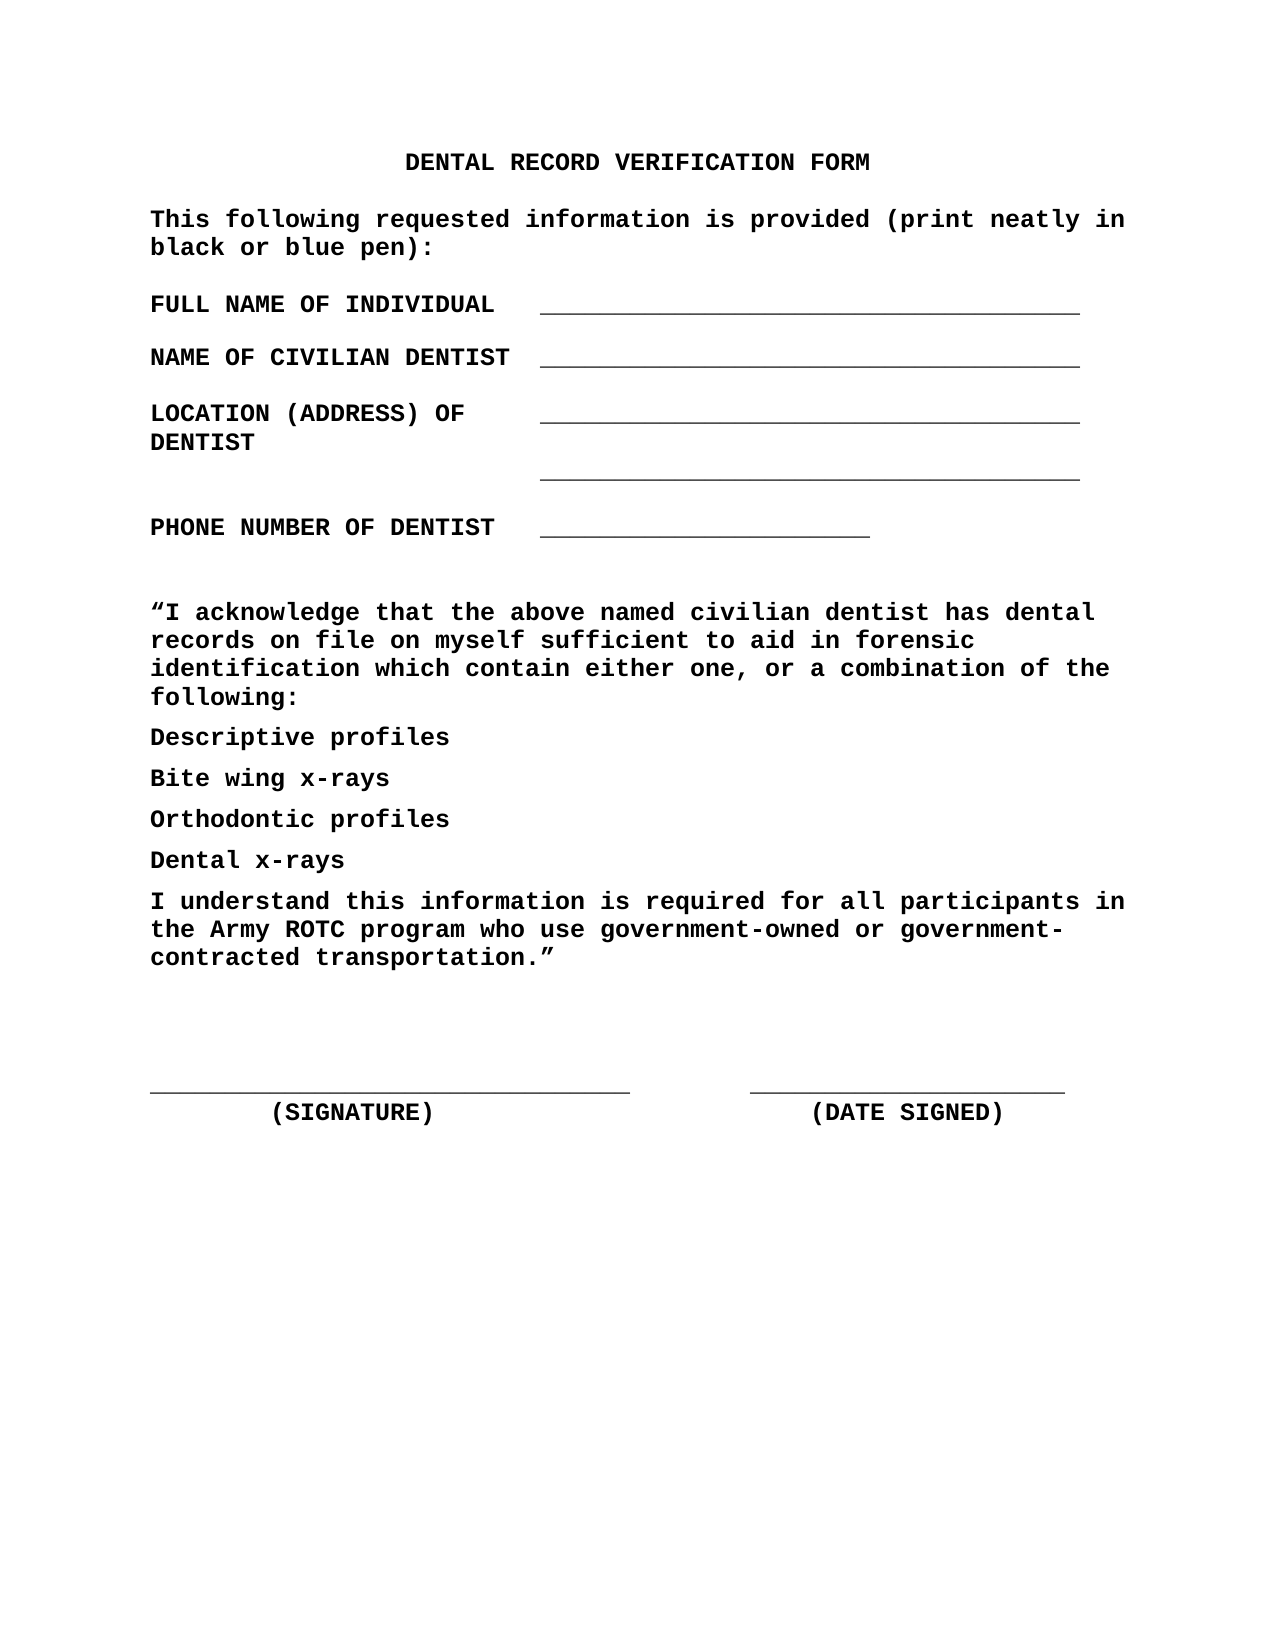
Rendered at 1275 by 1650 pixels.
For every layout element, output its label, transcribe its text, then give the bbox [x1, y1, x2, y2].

text ____________________________________ [150, 457, 1125, 486]
text Dental x-rays [150, 847, 1125, 876]
text DENTAL RECORD VERIFICATION FORM [150, 150, 1125, 178]
text Orthodontic profiles [150, 807, 1125, 835]
text “I acknowledge that the above named civilian dentist has dental records on file on myself sufficient to aid in forensic identification which contain either one, or a combination of the following: [150, 599, 1125, 712]
text This following requested information is provided (print neatly in black or blue pen): [150, 207, 1125, 263]
text PHONE NUMBER OF DENTIST ______________________ [150, 514, 1125, 542]
text LOCATION (ADDRESS) OF ____________________________________ [150, 401, 1125, 429]
text Bite wing x-rays [150, 766, 1125, 794]
text (SIGNATURE) (DATE SIGNED) [150, 1099, 1125, 1127]
text ________________________________ _____________________ [150, 1071, 1125, 1099]
text Descriptive profiles [150, 725, 1125, 753]
text NAME OF CIVILIAN DENTIST ____________________________________ [150, 344, 1125, 372]
text FULL NAME OF INDIVIDUAL ____________________________________ [150, 292, 1125, 320]
text I understand this information is required for all participants in the Army ROTC program who use government-owned or government-contracted transportation.” [150, 888, 1125, 973]
text DENTIST [150, 429, 1125, 457]
